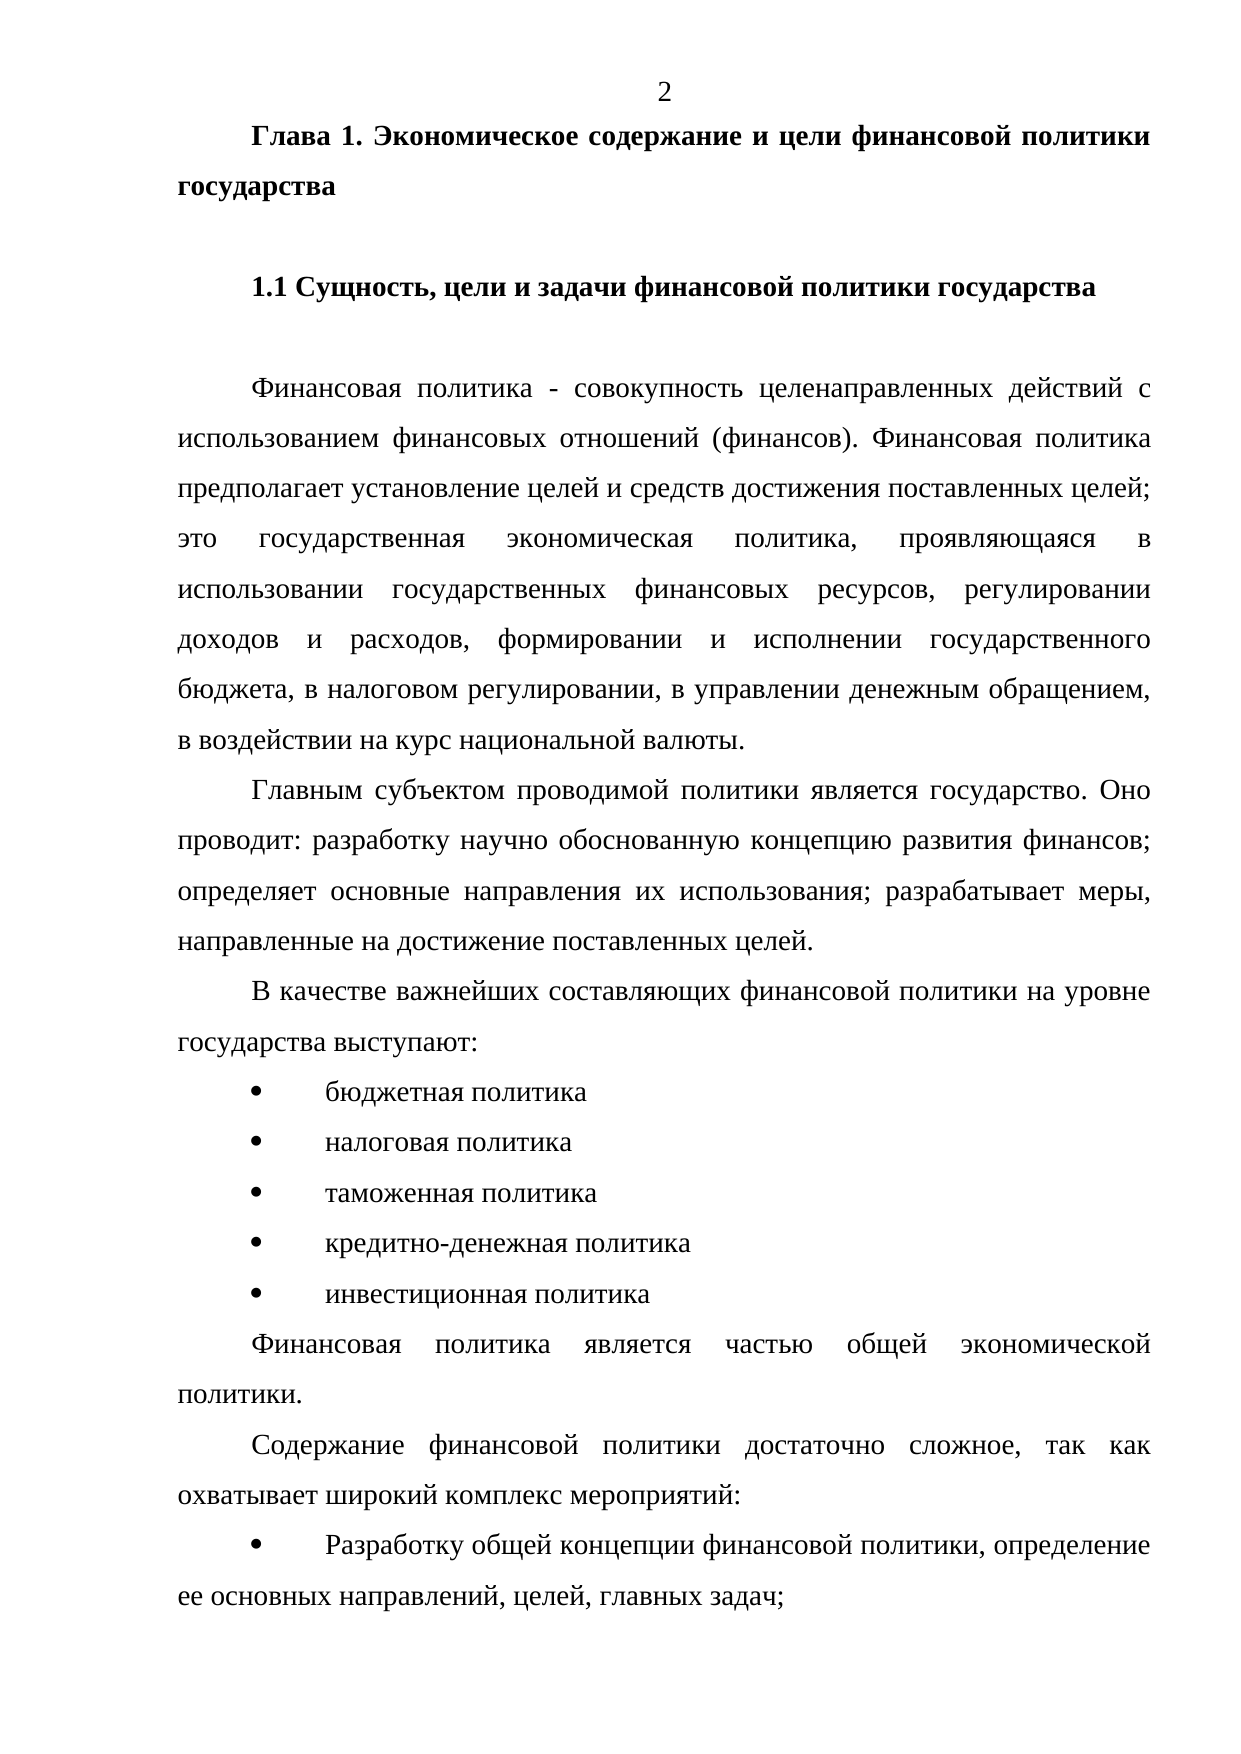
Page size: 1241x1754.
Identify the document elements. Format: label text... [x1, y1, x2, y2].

text 1.1 Сущность, цели и задачи финансовой политики государства [177, 269, 1152, 303]
list инвестиционная политика [177, 1276, 1152, 1309]
text Финансовая политика является частью общей экономической политики. [177, 1326, 1152, 1410]
text Главным субъектом проводимой политики является государство. Оно проводит: разработку научно обоснованную концепцию развития финансов; определяет основные направления их использования; разрабатывает меры, направленные на достижение поставленных целей. [177, 772, 1152, 957]
list Разработку общей концепции финансовой политики, определение ее основных направлений, целей, главных задач; [177, 1527, 1152, 1611]
text Глава 1. Экономическое содержание и цели финансовой политики государства [177, 118, 1152, 202]
list налоговая политика [177, 1124, 1152, 1158]
text Содержание финансовой политики достаточно сложное, так как охватывает широкий комплекс мероприятий: [177, 1427, 1152, 1511]
list бюджетная политика [177, 1074, 1152, 1108]
list таможенная политика [177, 1175, 1152, 1208]
list кредитно-денежная политика [177, 1225, 1152, 1259]
text В качестве важнейших составляющих финансовой политики на уровне государства выступают: [177, 973, 1152, 1057]
text Финансовая политика - совокупность целенаправленных действий с использованием финансовых отношений (финансов). Финансовая политика предполагает установление целей и средств достижения поставленных целей; это государственная экономическая политика, проявляющаяся в использовании государственных финансовых ресурсов, регулировании доходов и расходов, формировании и исполнении государственного бюджета, в налоговом регулировании, в управлении денежным обращением, в воздействии на курс национальной валюты. [177, 370, 1152, 755]
